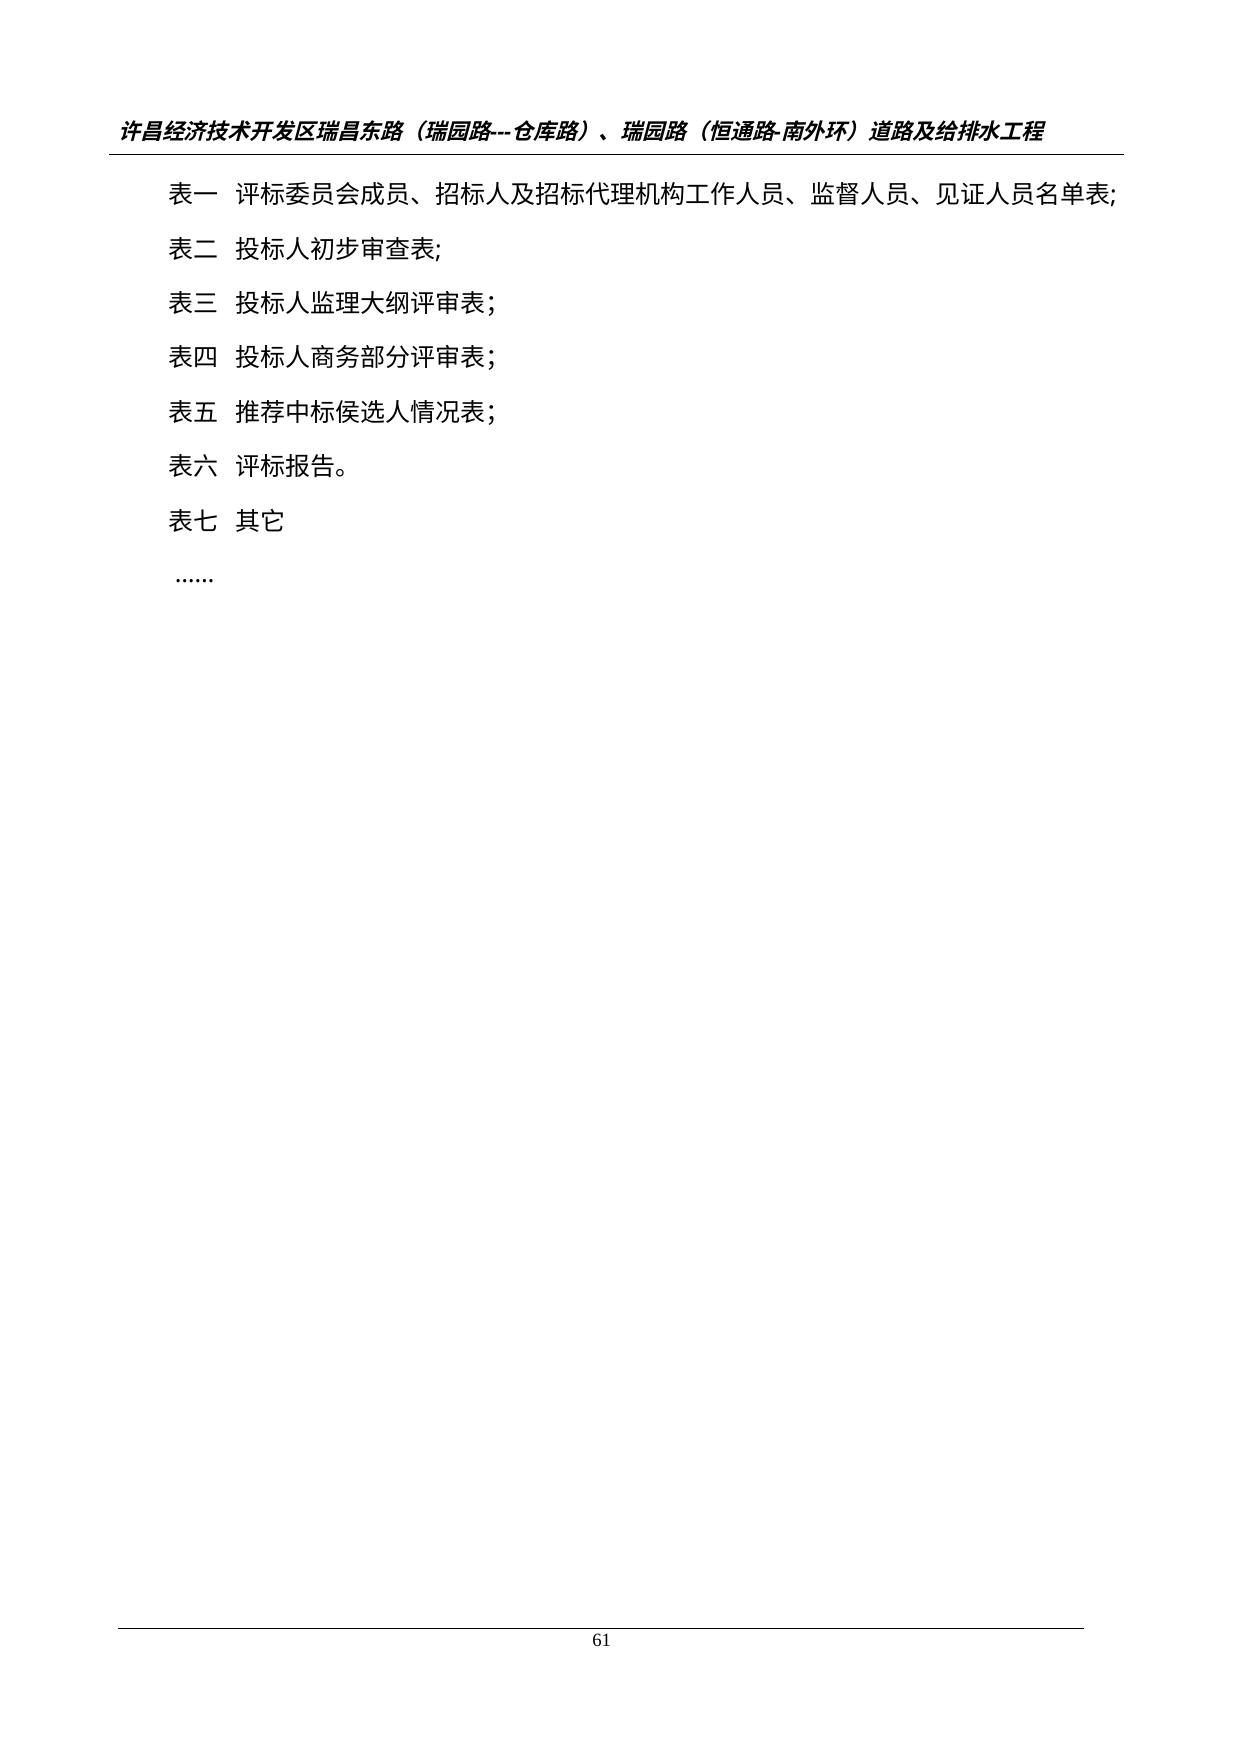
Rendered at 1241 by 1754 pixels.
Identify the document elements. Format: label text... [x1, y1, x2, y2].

text 表四 投标人商务部分评审表； [118, 338, 1122, 374]
text 表三 投标人监理大纲评审表； [118, 283, 1122, 320]
text 表二 投标人初步审查表; [118, 229, 1122, 265]
text 表一 评标委员会成员、招标人及招标代理机构工作人员、监督人员、见证人员名单表; [118, 175, 1122, 211]
text …… [118, 555, 1122, 589]
text 表七 其它 [118, 501, 1122, 537]
text 表五 推荐中标侯选人情况表； [118, 392, 1122, 428]
text 表六 评标报告。 [118, 447, 1122, 483]
